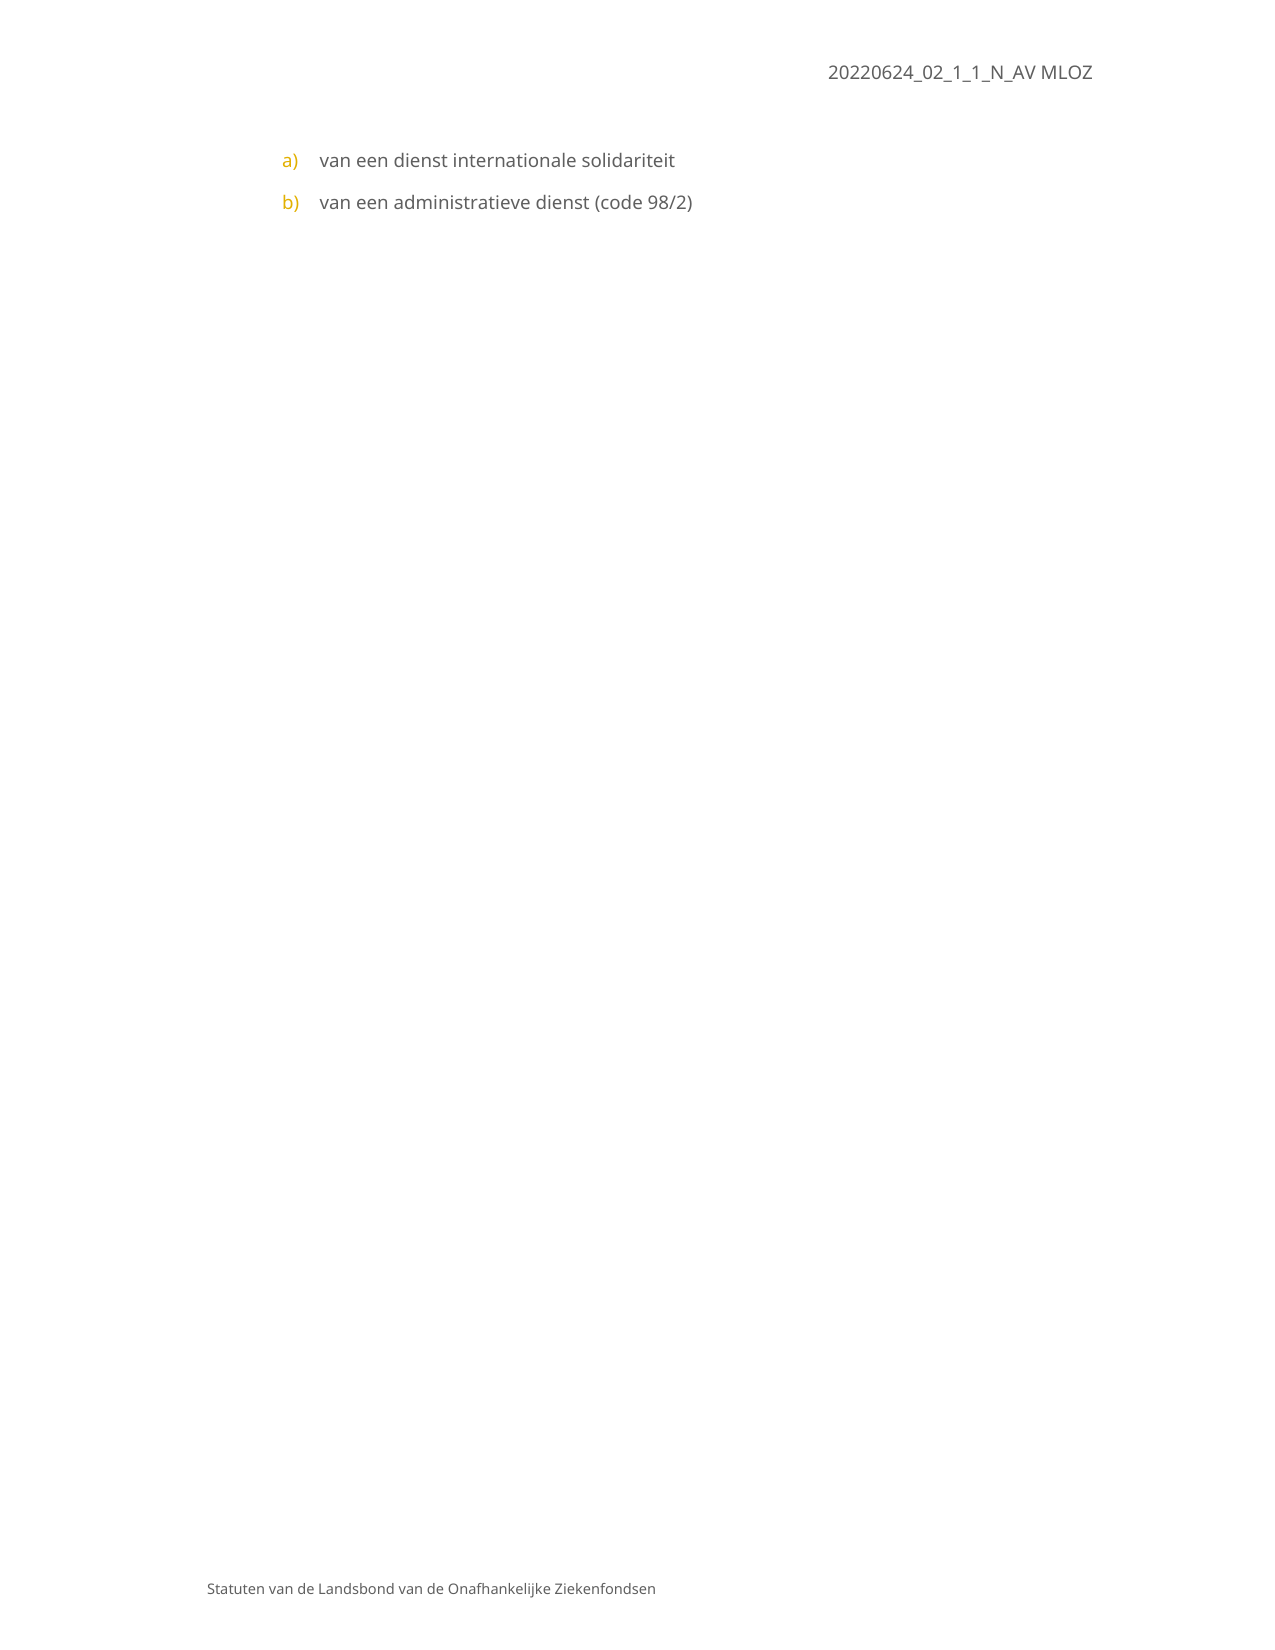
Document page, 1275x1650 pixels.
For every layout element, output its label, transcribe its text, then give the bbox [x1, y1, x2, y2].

list van een dienst internationale solidariteit [282, 148, 1093, 173]
list van een administratieve dienst (code 98/2) [282, 189, 1093, 215]
